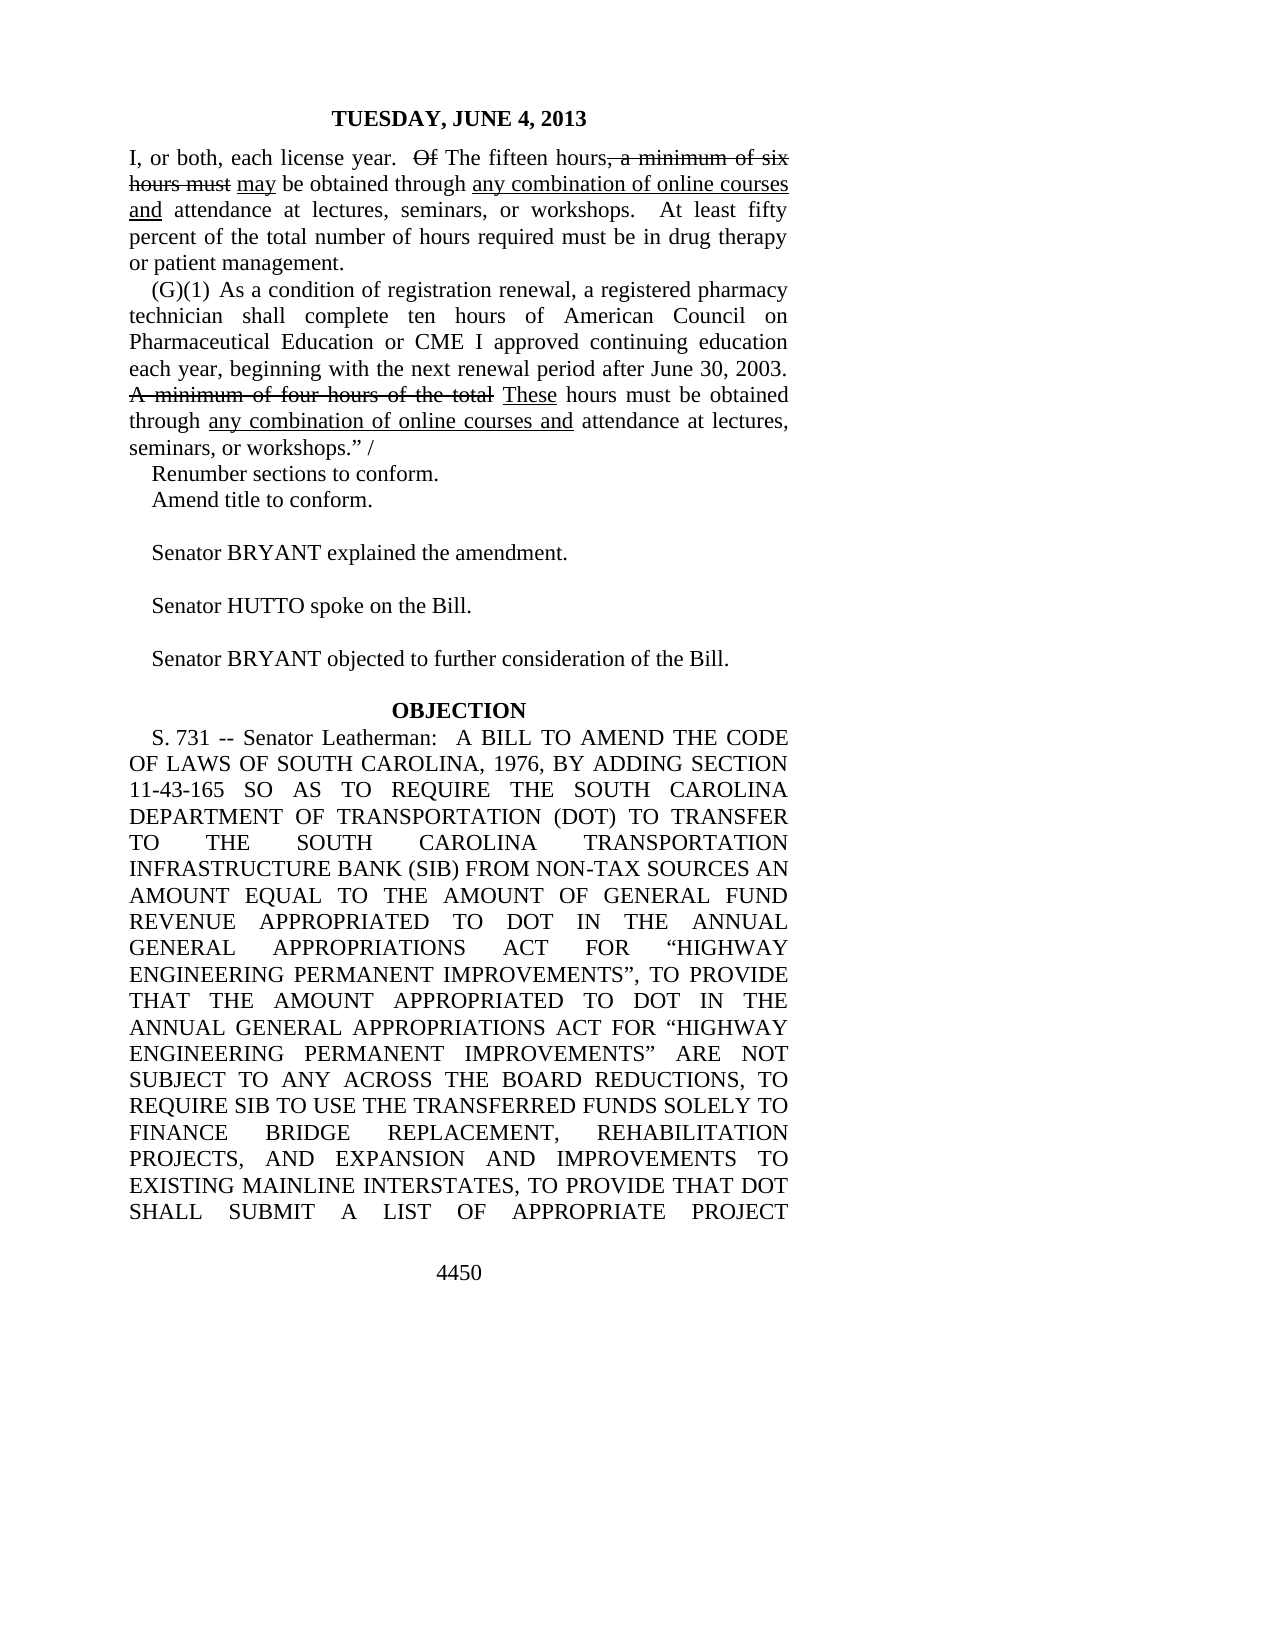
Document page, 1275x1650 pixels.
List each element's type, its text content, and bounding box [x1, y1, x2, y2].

text Senator HUTTO spoke on the Bill. [129, 592, 789, 618]
text Senator BRYANT explained the amendment. [129, 539, 789, 566]
text OBJECTION [129, 697, 789, 724]
text Amend title to conform. [129, 486, 789, 513]
text Renumber sections to conform. [129, 460, 789, 486]
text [129, 724, 789, 1224]
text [129, 144, 789, 276]
text Senator BRYANT objected to further consideration of the Bill. [129, 644, 789, 671]
text (G)(1) As a condition of registration renewal, a registered pharmacy technician shall complete ten hours of American Council on Pharmaceutical Education or CME I approved continuing education each year, beginning with the next renewal period after June 30, 2003. A minimum of four hours of the total These hours must be obtained through any combination of online courses and attendance at lectures, seminars, or workshops.” / [129, 276, 789, 460]
